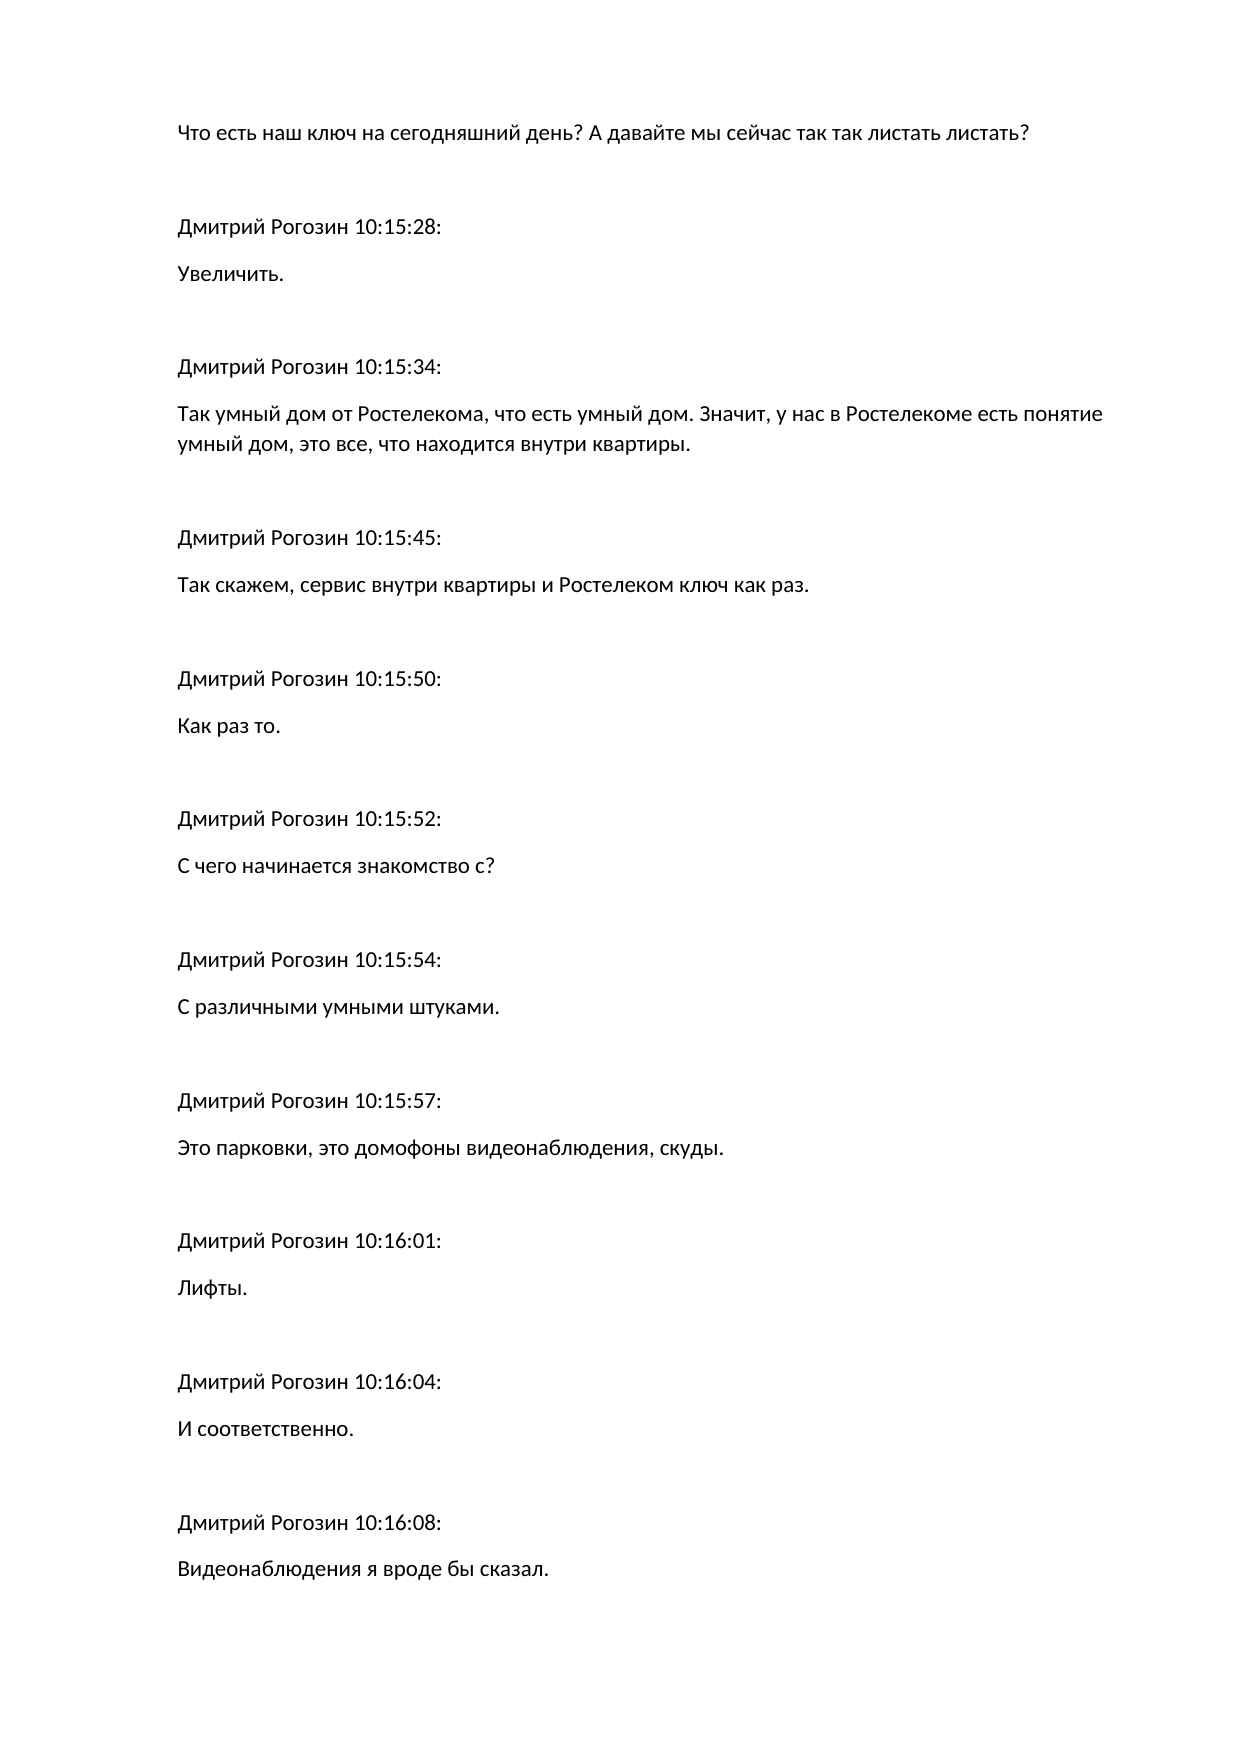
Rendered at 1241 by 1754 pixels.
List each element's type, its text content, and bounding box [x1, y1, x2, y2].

text Дмитрий Рогозин 10:15:50: [177, 664, 1152, 692]
text Что есть наш ключ на сегодняшний день? А давайте мы сейчас так так листать листать? [177, 118, 1152, 146]
text Увеличить. [177, 259, 1152, 287]
text Дмитрий Рогозин 10:16:04: [177, 1367, 1152, 1395]
text Дмитрий Рогозин 10:15:54: [177, 945, 1152, 973]
text Лифты. [177, 1273, 1152, 1301]
text Видеонаблюдения я вроде бы сказал. [177, 1554, 1152, 1583]
text Это парковки, это домофоны видеонаблюдения, скуды. [177, 1133, 1152, 1161]
text Дмитрий Рогозин 10:15:52: [177, 804, 1152, 833]
text Дмитрий Рогозин 10:16:01: [177, 1226, 1152, 1254]
text Дмитрий Рогозин 10:15:57: [177, 1086, 1152, 1114]
text Дмитрий Рогозин 10:16:08: [177, 1508, 1152, 1536]
text Как раз то. [177, 711, 1152, 739]
text Так умный дом от Ростелекома, что есть умный дом. Значит, у нас в Ростелекоме есть понятие умный дом, это все, что находится внутри квартиры. [177, 399, 1152, 458]
text Дмитрий Рогозин 10:15:34: [177, 352, 1152, 381]
text И соответственно. [177, 1414, 1152, 1442]
text С чего начинается знакомство с? [177, 851, 1152, 879]
text Так скажем, сервис внутри квартиры и Ростелеком ключ как раз. [177, 570, 1152, 598]
text Дмитрий Рогозин 10:15:45: [177, 523, 1152, 551]
text Дмитрий Рогозин 10:15:28: [177, 212, 1152, 240]
text С различными умными штуками. [177, 992, 1152, 1020]
